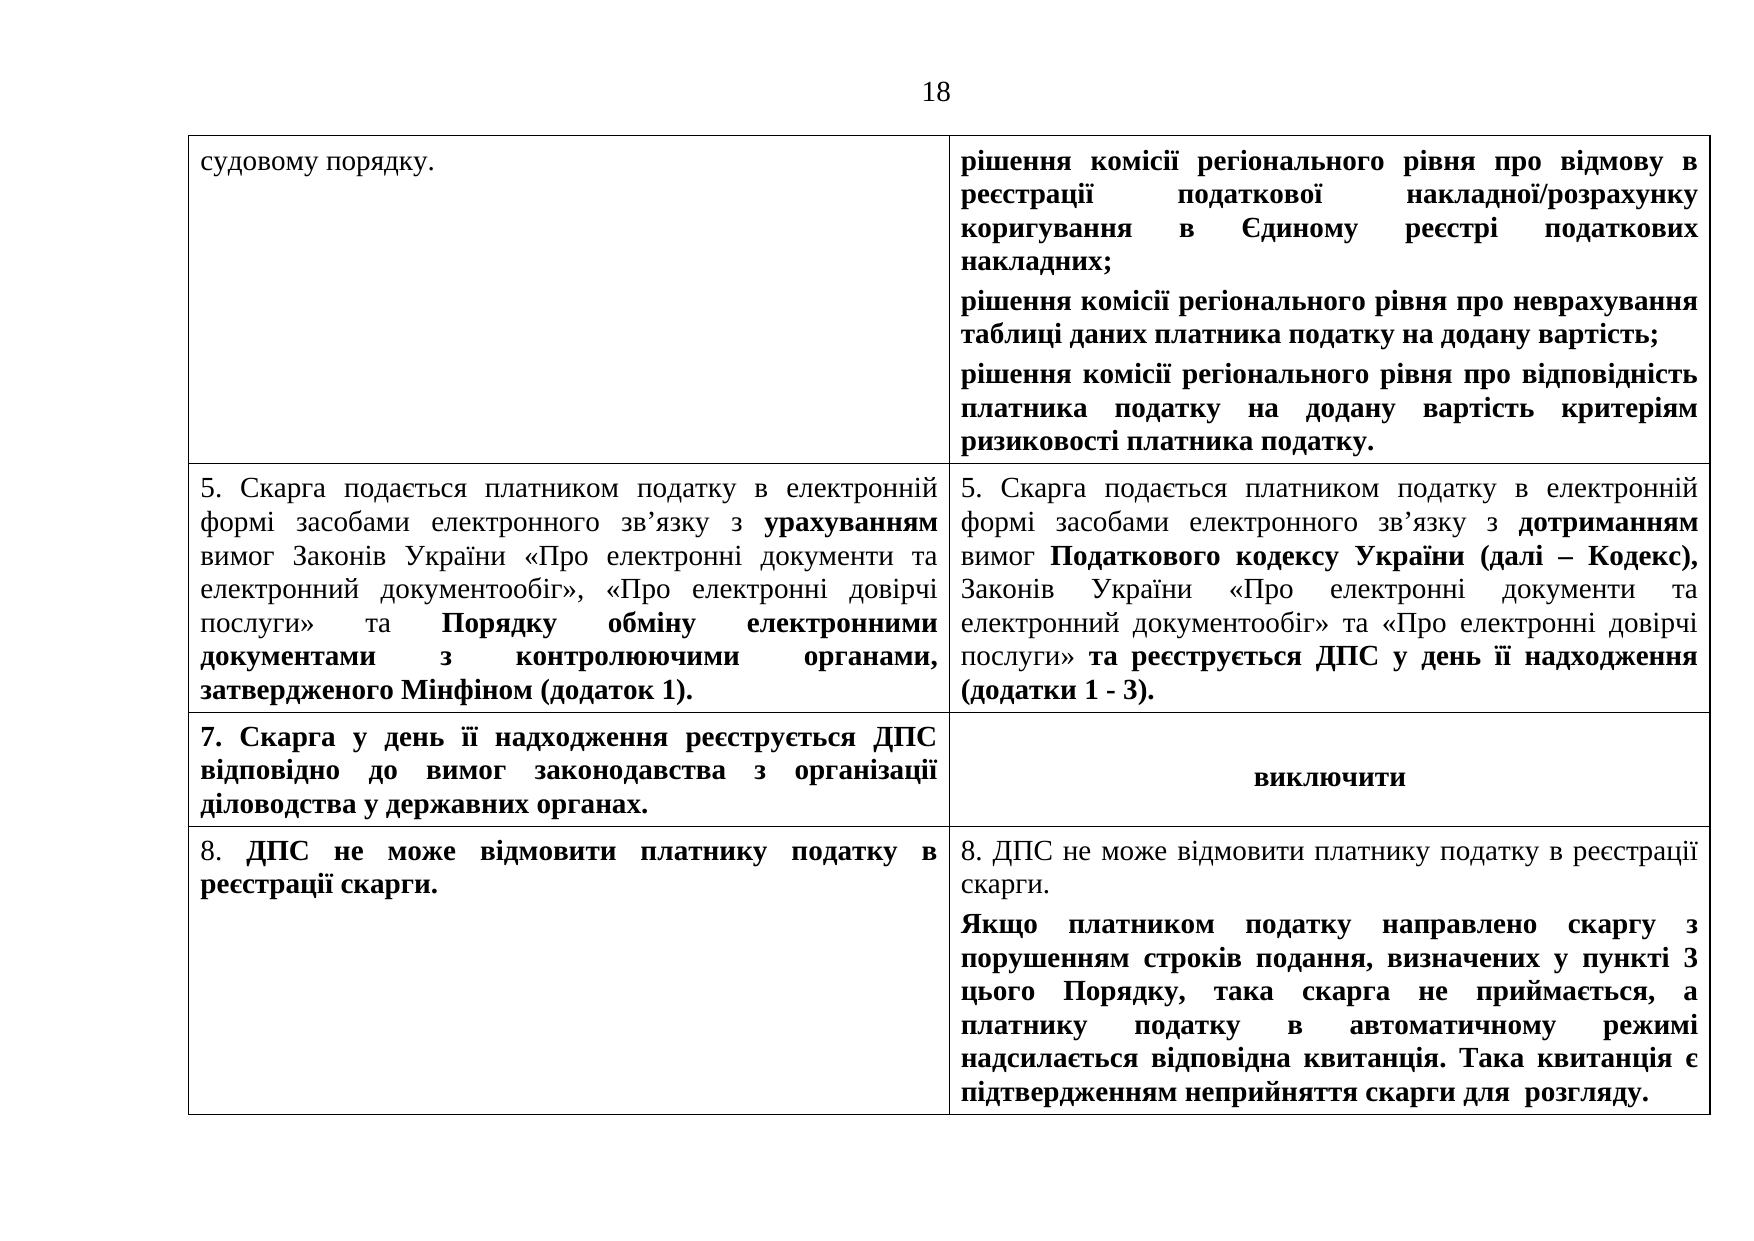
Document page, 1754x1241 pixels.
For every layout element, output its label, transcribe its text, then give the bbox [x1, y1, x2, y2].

table_cell 5. Скарга подається платником податку в електронній формі засобами електронного зв’язку з дотриманням вимог Податкового кодексу України (далі – Кодекс), Законів України «Про електронні документи та електронний документообіг» та «Про електронні довірчі послуги» та реєструється ДПС у день її надходження (додатки 1 - 3). [950, 464, 1709, 712]
table_cell виключити [950, 713, 1709, 826]
table_cell 5. Скарга подається платником податку в електронній формі засобами електронного зв’язку з урахуванням вимог Законів України «Про електронні документи та електронний документообіг», «Про електронні довірчі послуги» та Порядку обміну електронними документами з контролюючими органами, затвердженого Мінфіном (додаток 1). [189, 464, 949, 712]
table_cell 8. ДПС не може відмовити платнику податку в реєстрації скарги. Якщо платником податку направлено скаргу з порушенням строків подання, визначених у пункті 3 цього Порядку, така скарга не приймається, а платнику податку в автоматичному режимі надсилається відповідна квитанція. Така квитанція є підтвердженням неприйняття скарги для розгляду. [950, 827, 1709, 1114]
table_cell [189, 136, 949, 463]
table_cell 8. ДПС не може відмовити платнику податку в реєстрації скарги. [189, 827, 949, 1114]
table_cell 7. Скарга у день її надходження реєструється ДПС відповідно до вимог законодавства з організації діловодства у державних органах. [189, 713, 949, 826]
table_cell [950, 136, 1709, 463]
